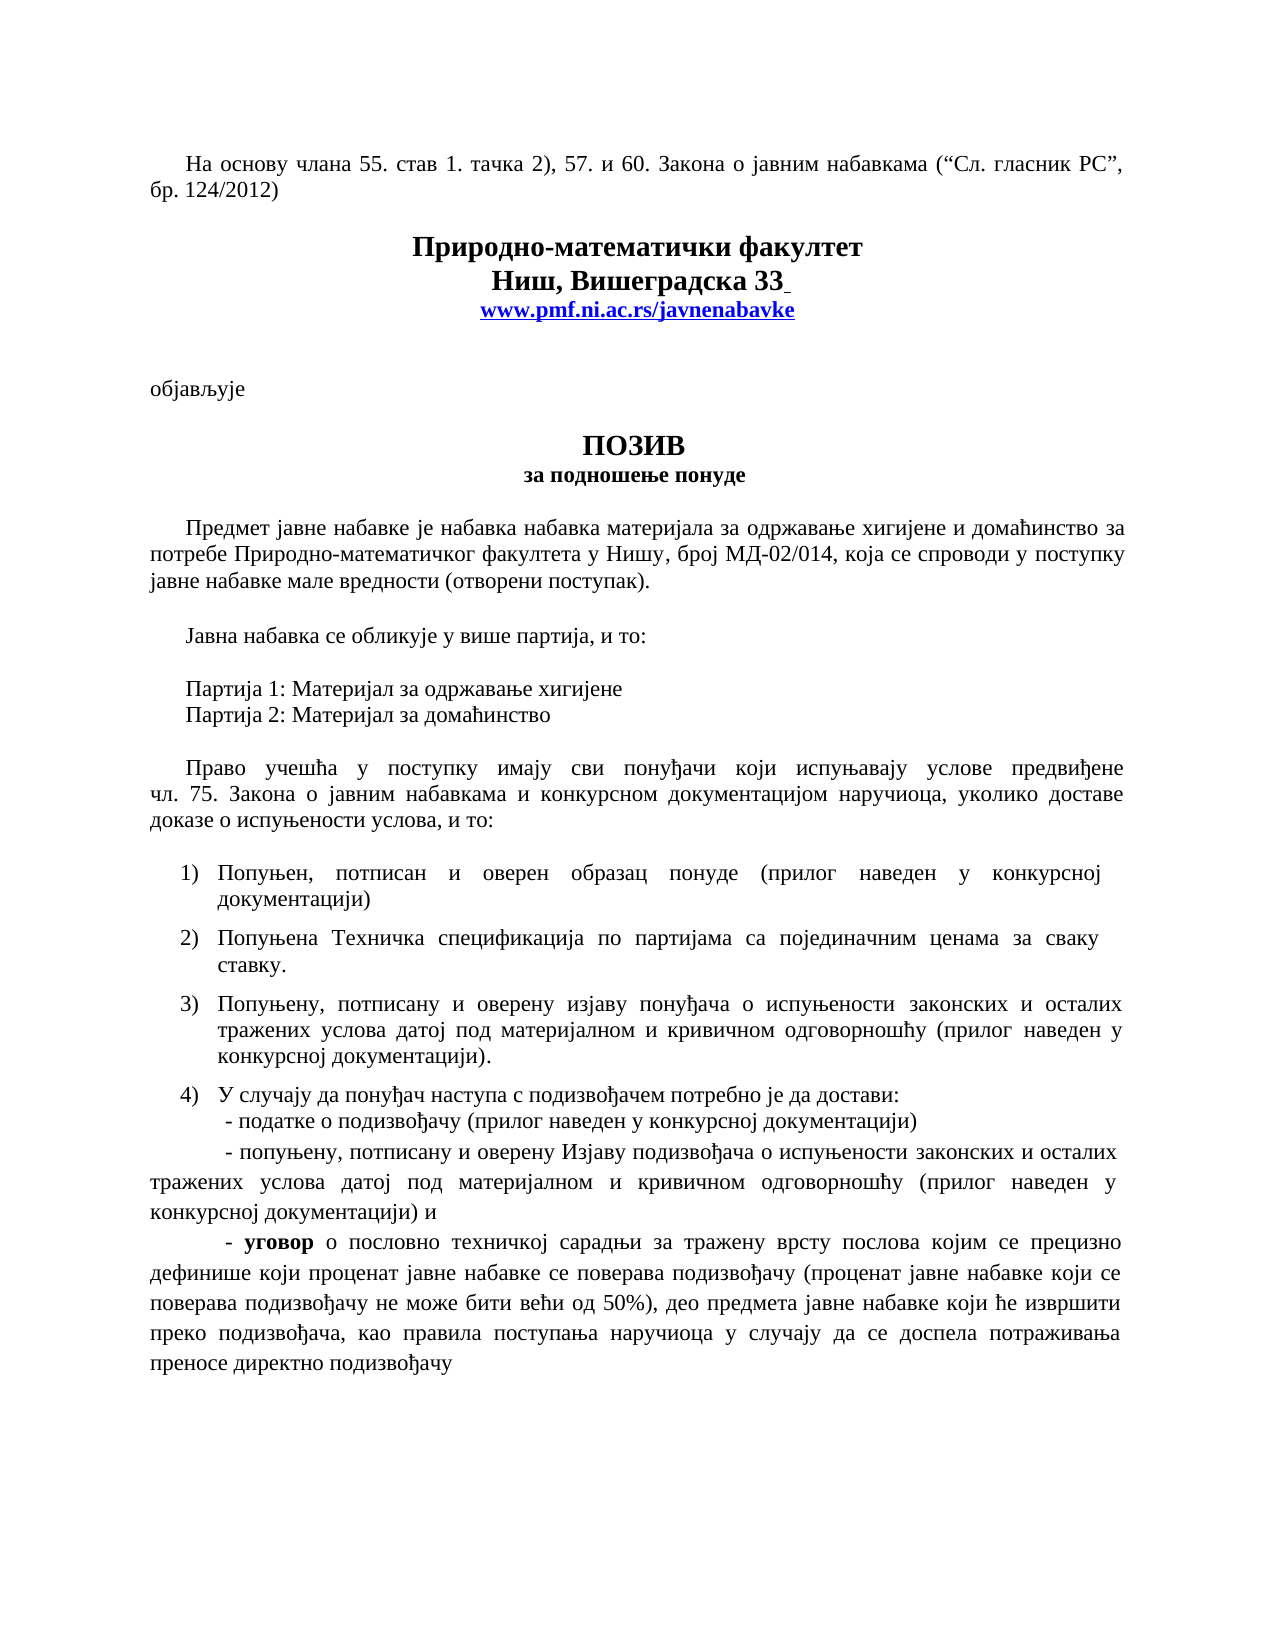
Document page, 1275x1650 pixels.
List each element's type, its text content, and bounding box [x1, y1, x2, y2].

list У случају да понуђач наступа с подизвођачем потребно је да достави: [180, 1081, 1117, 1107]
text Природно-математички факултет [150, 229, 1125, 263]
text Партија 2: Материјал за домаћинство [150, 701, 1125, 727]
list Попуњену, потписану и оверену изјаву понуђача о испуњености законских и осталих тражених услова датој под материјалном и кривичном одговорношћу (прилог наведен у конкурсној документацији). [180, 989, 1123, 1069]
list Попуњена Техничка спецификација по партијама са појединачним ценама за сваку ставку. [180, 924, 1101, 977]
text Право учешћа у поступку имају сви понуђачи који испуњавају услове предвиђене чл. 75. Закона о јавним набавкама и конкурсном документацијом наручиоца, уколико доставе доказе о испуњености услова, и то: [150, 754, 1125, 833]
text Партија 1: Материјал за одржавање хигијене [150, 675, 1125, 701]
text објављује [150, 375, 1125, 402]
text Предмет јавне набавке је набавка набавка материјала за одржавање хигијене и домаћинство за потребе Природно-математичког факултета у Нишу, број МД-02/014, која се спроводи у поступку јавне набавке мале вредности (отворени поступак). [150, 514, 1125, 593]
text - податке о подизвођачу (прилог наведен у конкурсној документацији) [156, 1107, 1117, 1134]
text Ниш, Вишеградска 33 [150, 263, 1125, 296]
text за подношење понуде [150, 461, 1125, 488]
text ПОЗИВ [150, 428, 1125, 461]
text www.pmf.ni.ac.rs/javnenabavke [150, 296, 1125, 322]
text Јавна набавка се обликује у више партија, и то: [150, 622, 1125, 648]
list Попуњен, потписан и оверен образац понуде (прилог наведен у конкурсној документацији) [180, 859, 1101, 912]
text На основу члана 55. став 1. тачка 2), 57. и 60. Закона о јавним набавкама (“Сл. гласник РС”, бр. 124/2012) [150, 150, 1125, 203]
text - уговор о пословно техничкој сарадњи за тражену врсту послова којим се прецизно дефинише који проценат јавне набавке се поверава подизвођачу (проценат јавне набавке који се поверава подизвођачу не може бити већи од 50%), део предмета јавне набавке који ће извршити преко подизвођача, као правила поступања наручиоца у случају да се доспела потраживања преносе директно подизвођачу [150, 1228, 1123, 1376]
text - попуњену, потписану и оверену Изјаву подизвођача о испуњености законских и осталих тражених услова датој под материјалном и кривичном одговорношћу (прилог наведен у конкурсној документацији) и [150, 1138, 1117, 1224]
